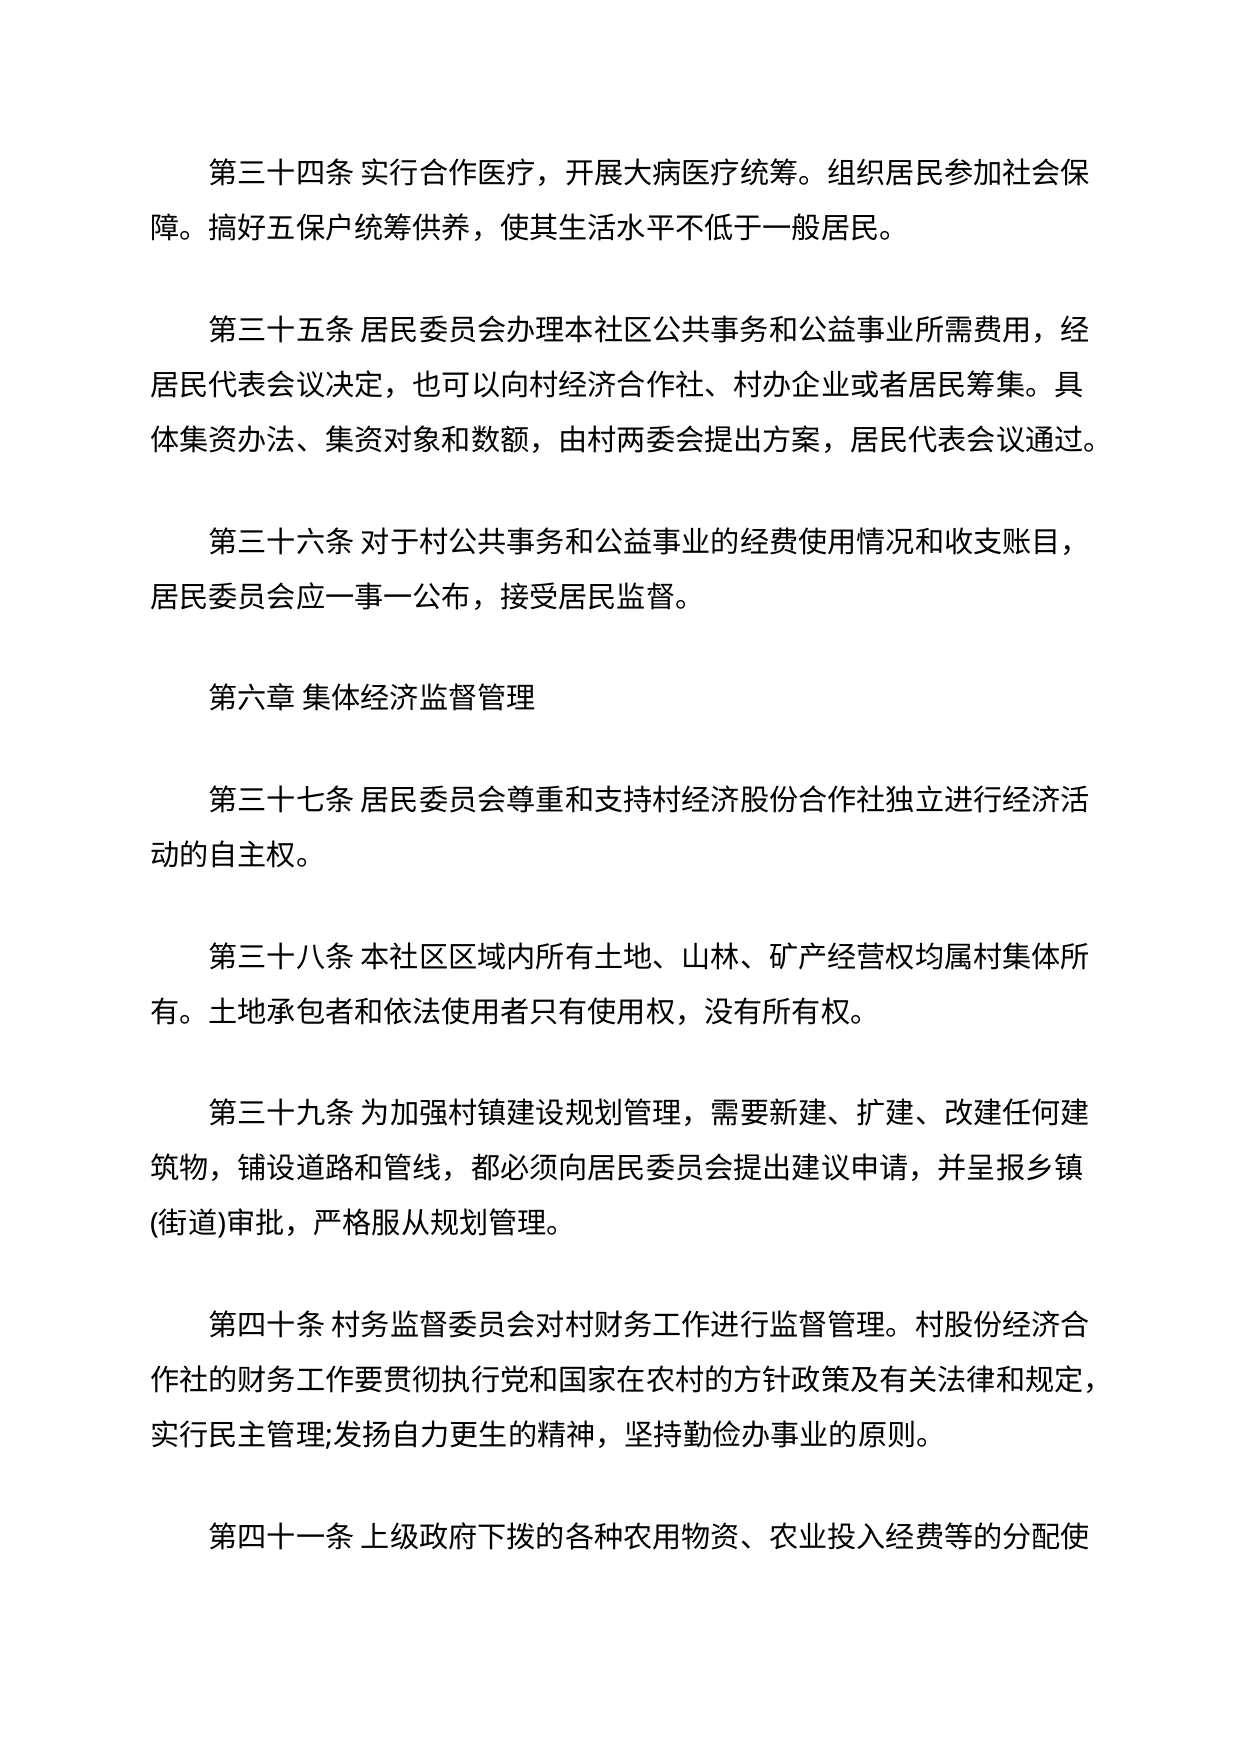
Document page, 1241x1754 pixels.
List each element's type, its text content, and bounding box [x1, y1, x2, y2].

text 第三十四条 实行合作医疗，开展大病医疗统筹。组织居民参加社会保障。搞好五保户统筹供养，使其生活水平不低于一般居民。 [150, 150, 1090, 247]
text 第三十九条 为加强村镇建设规划管理，需要新建、扩建、改建任何建筑物，铺设道路和管线，都必须向居民委员会提出建议申请，并呈报乡镇(街道)审批，严格服从规划管理。 [150, 1090, 1090, 1242]
text 第三十六条 对于村公共事务和公益事业的经费使用情况和收支账目，居民委员会应一事一公布，接受居民监督。 [150, 518, 1090, 615]
text 第三十八条 本社区区域内所有土地、山林、矿产经营权均属村集体所有。土地承包者和依法使用者只有使用权，没有所有权。 [150, 933, 1090, 1031]
text 第六章 集体经济监督管理 [150, 675, 1090, 717]
text 第三十七条 居民委员会尊重和支持村经济股份合作社独立进行经济活动的自主权。 [150, 777, 1090, 874]
text 第四十条 村务监督委员会对村财务工作进行监督管理。村股份经济合作社的财务工作要贯彻执行党和国家在农村的方针政策及有关法律和规定，实行民主管理;发扬自力更生的精神，坚持勤俭办事业的原则。 [150, 1302, 1090, 1454]
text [150, 1513, 1090, 1556]
text 第三十五条 居民委员会办理本社区公共事务和公益事业所需费用，经居民代表会议决定，也可以向村经济合作社、村办企业或者居民筹集。具体集资办法、集资对象和数额，由村两委会提出方案，居民代表会议通过。 [150, 307, 1090, 459]
